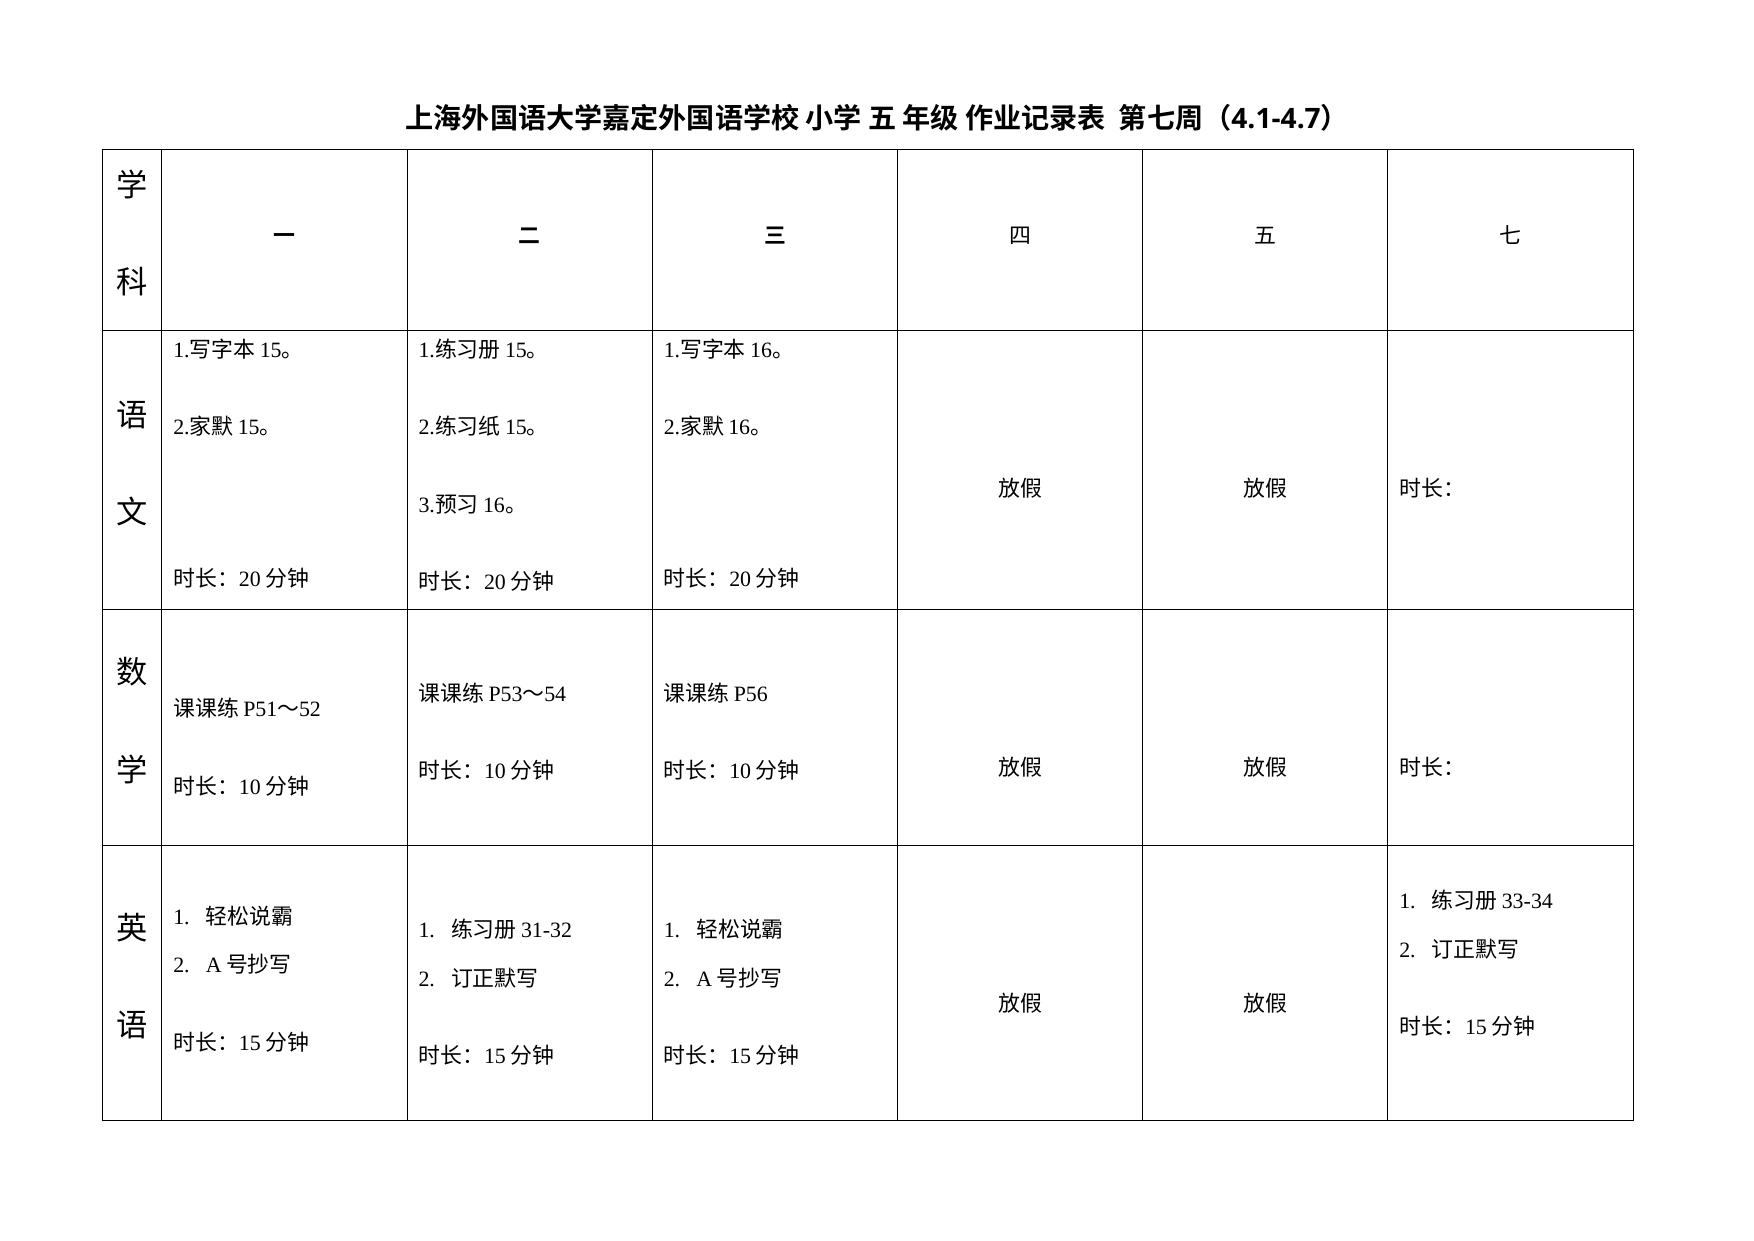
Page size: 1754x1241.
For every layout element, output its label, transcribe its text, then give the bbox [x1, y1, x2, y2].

text 上海外国语大学嘉定外国语学校 小学 五 年级 作业记录表 第七周（4.1-4.7） [75, 84, 1679, 149]
table_header [67, 149, 1687, 1148]
